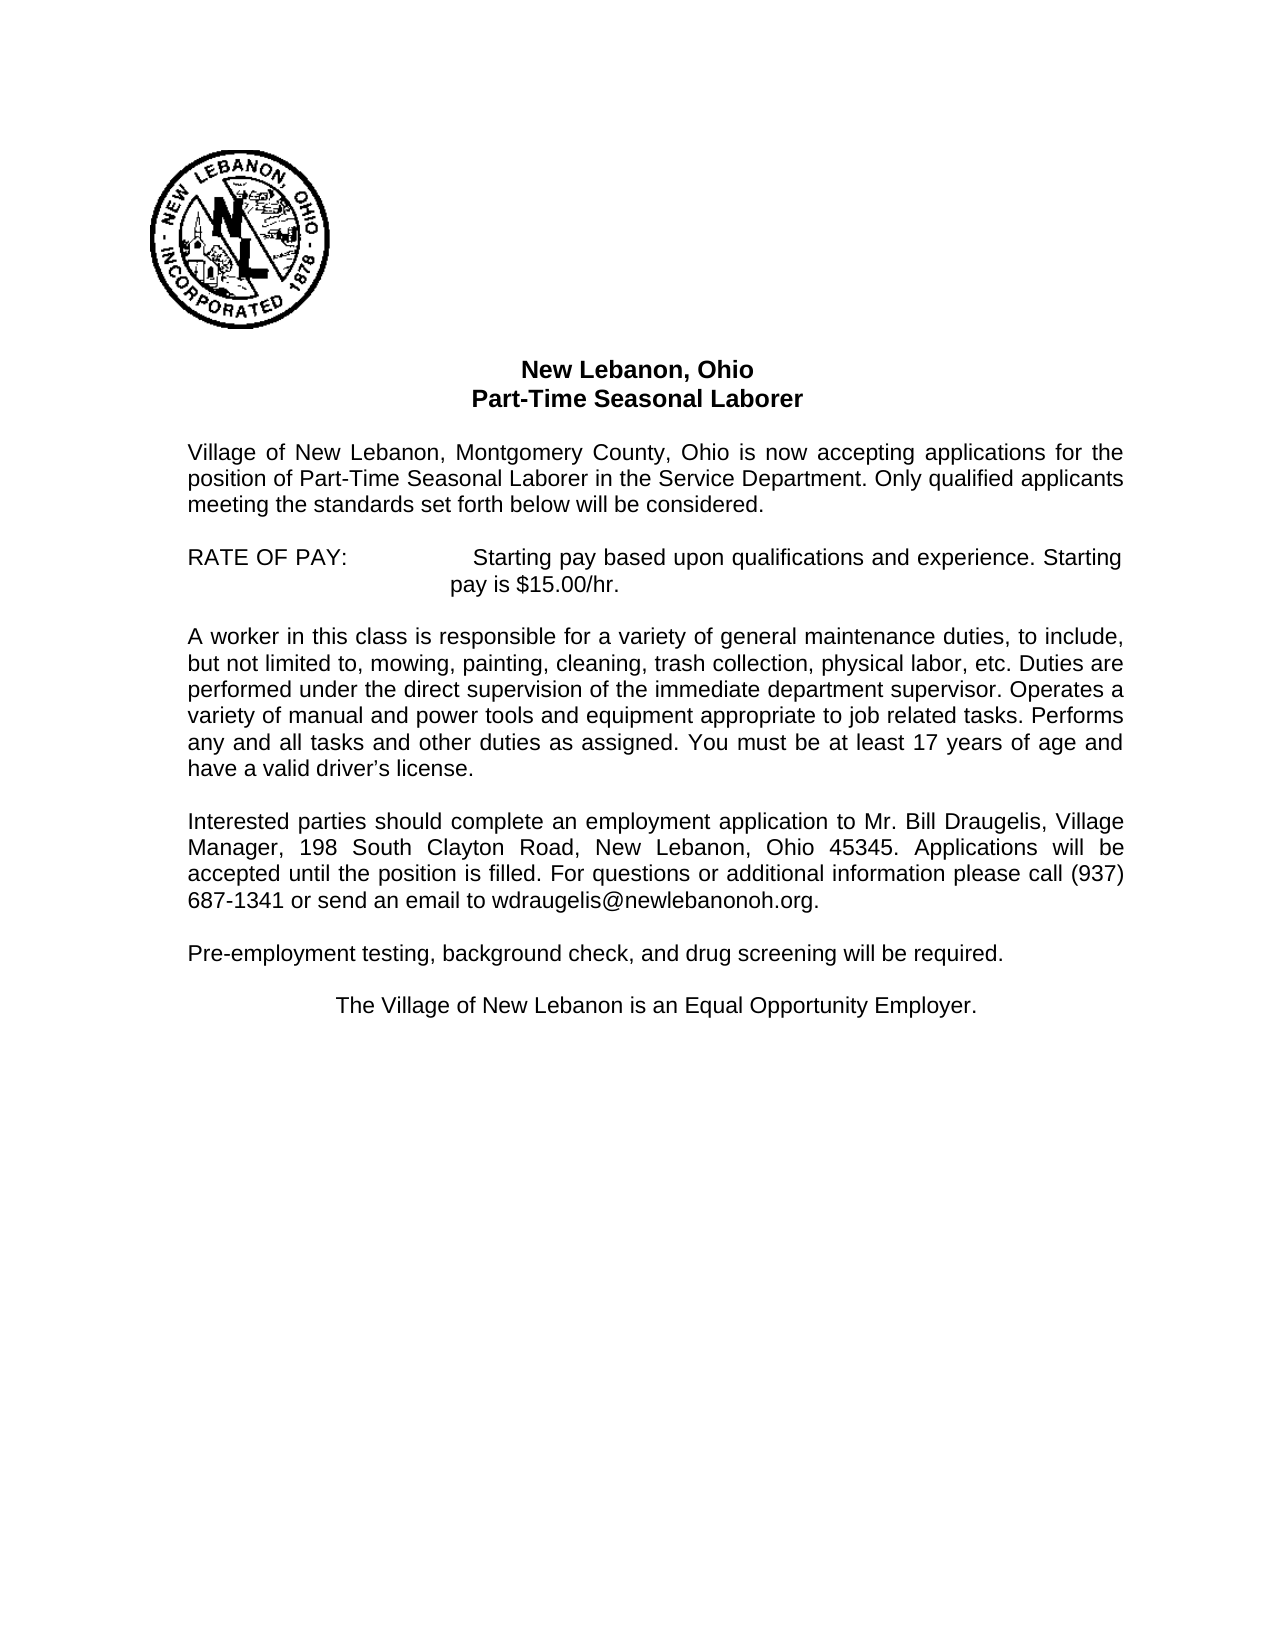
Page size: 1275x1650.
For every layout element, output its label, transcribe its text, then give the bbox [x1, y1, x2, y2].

text Interested parties should complete an employment application to Mr. Bill Draugelis, Village Manager, 198 South Clayton Road, New Lebanon, Ohio 45345. Applications will be accepted until the position is filled. For questions or additional information please call (937) 687-1341 or send an email to wdraugelis@newlebanonoh.org. [187, 808, 1125, 913]
text A worker in this class is responsible for a variety of general maintenance duties, to include, but not limited to, mowing, painting, cleaning, trash collection, physical labor, etc. Duties are performed under the direct supervision of the immediate department supervisor. Operates a variety of manual and power tools and equipment appropriate to job related tasks. Performs any and all tasks and other duties as assigned. You must be at least 17 years of age and have a valid driver’s license. [187, 623, 1125, 781]
text Pre-employment testing, background check, and drug screening will be required. [187, 939, 1125, 966]
text Village of New Lebanon, Montgomery County, Ohio is now accepting applications for the position of Part-Time Seasonal Laborer in the Service Department. Only qualified applicants meeting the standards set forth below will be considered. [187, 439, 1125, 518]
picture [150, 150, 330, 329]
text RATE OF PAY: Starting pay based upon qualifications and experience. Starting pay is $15.00/hr. [187, 544, 1125, 597]
text New Lebanon, Ohio [150, 355, 1125, 384]
text Part-Time Seasonal Laborer [150, 384, 1125, 412]
text The Village of New Lebanon is an Equal Opportunity Employer. [187, 992, 1125, 1018]
